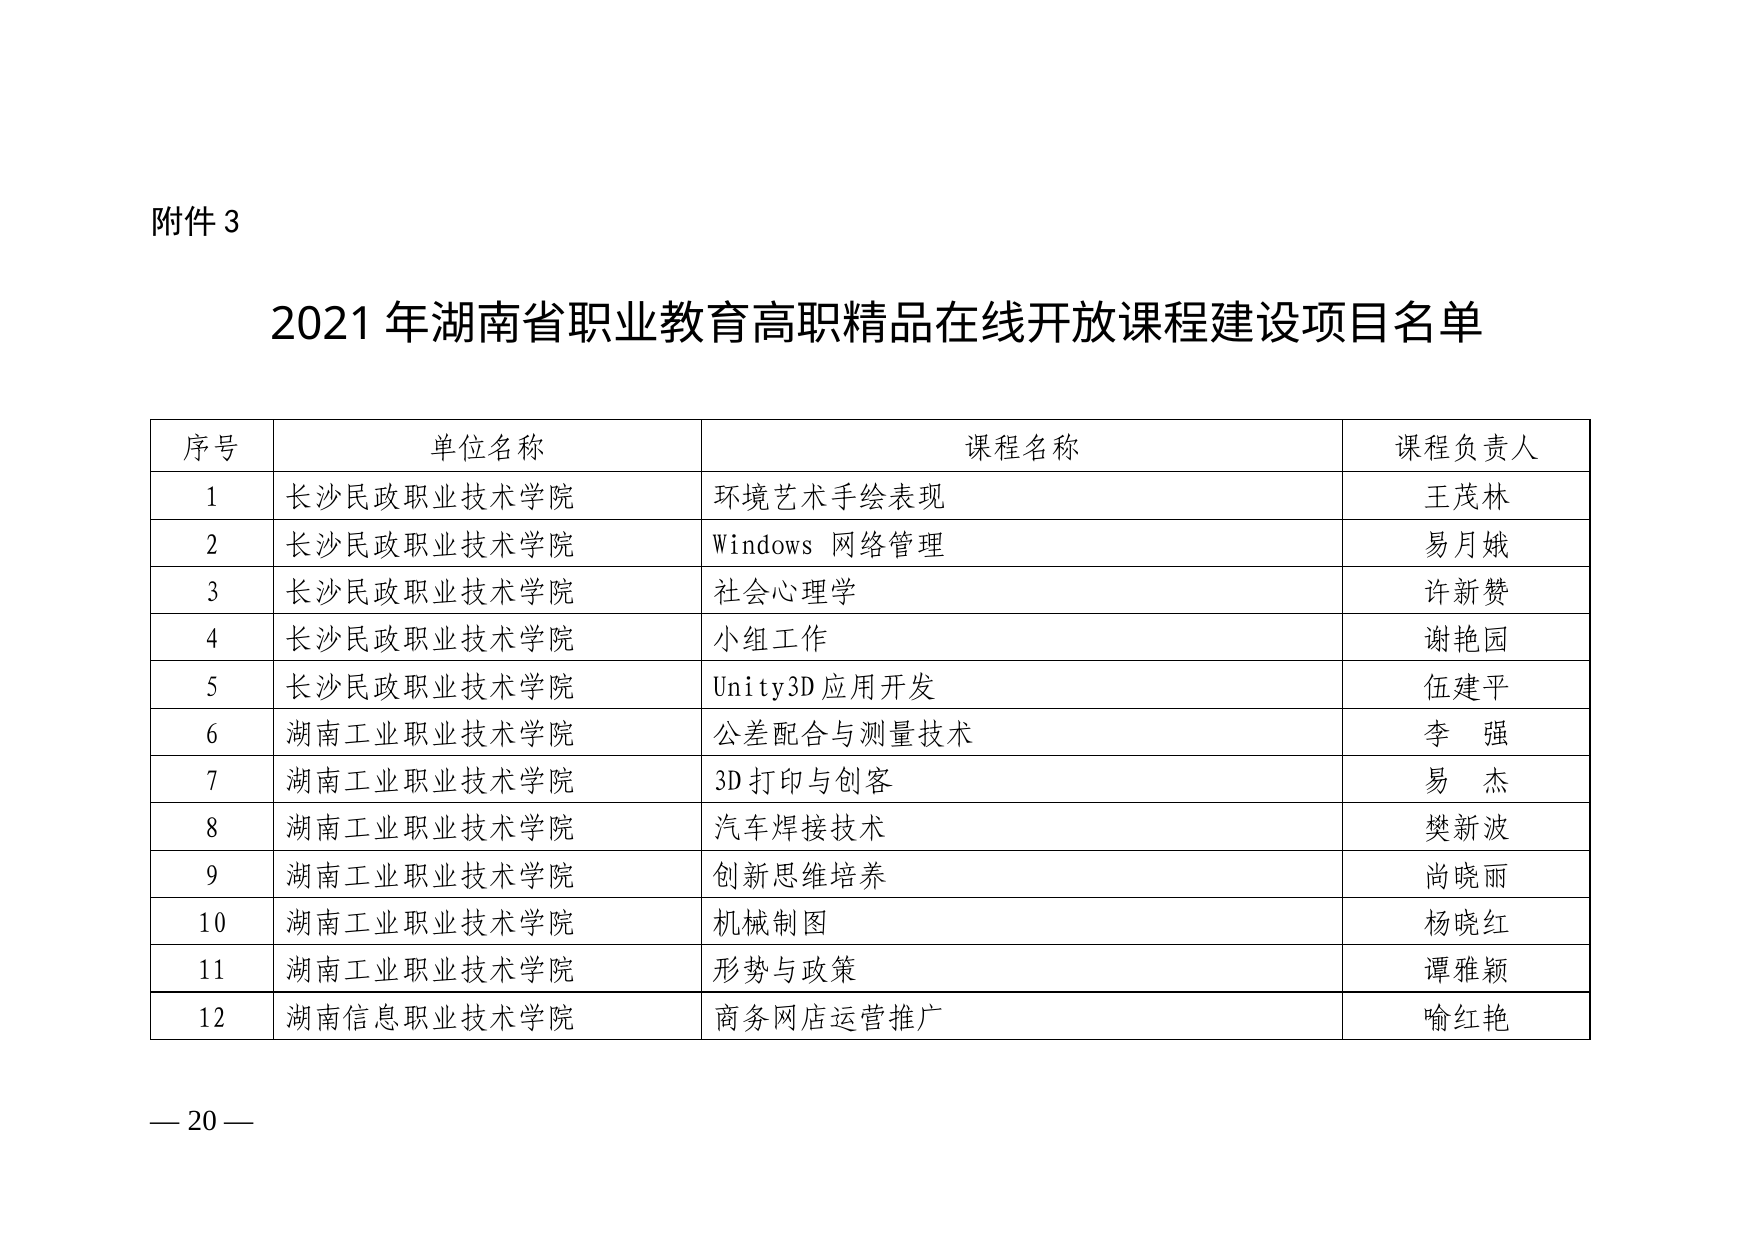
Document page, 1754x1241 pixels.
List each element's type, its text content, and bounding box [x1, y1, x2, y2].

table_cell 湖南工业职业技术学院 [274, 803, 701, 849]
table_cell 长沙民政职业技术学院 [274, 520, 701, 566]
table_cell 长沙民政职业技术学院 [274, 567, 701, 613]
table_cell 湖南信息职业技术学院 [274, 993, 701, 1039]
table_cell 易 杰 [1343, 756, 1589, 802]
table_cell Unity3D应用开发 [702, 661, 1342, 708]
table_cell 湖南工业职业技术学院 [274, 709, 701, 755]
table_cell 湖南工业职业技术学院 [274, 898, 701, 944]
table_cell 尚晓丽 [1343, 851, 1589, 897]
table_cell 10 [151, 898, 273, 944]
text 附件3 [150, 186, 1604, 253]
table_header 序号 [151, 420, 273, 471]
table_cell 汽车焊接技术 [702, 803, 1342, 849]
table_cell 谭雅颖 [1343, 945, 1589, 991]
table_cell 机械制图 [702, 898, 1342, 944]
table_cell 3 [151, 567, 273, 613]
table_cell 湖南工业职业技术学院 [274, 756, 701, 802]
table_cell 3D打印与创客 [702, 756, 1342, 802]
table_cell 公差配合与测量技术 [702, 709, 1342, 755]
table_cell 4 [151, 614, 273, 660]
table_cell 5 [151, 661, 273, 708]
table_cell 长沙民政职业技术学院 [274, 661, 701, 708]
table_cell 杨晓红 [1343, 898, 1589, 944]
table_cell 伍建平 [1343, 661, 1589, 708]
table_cell Windows 网络管理 [702, 520, 1342, 566]
table_cell 商务网店运营推广 [702, 993, 1342, 1039]
table_cell 谢艳园 [1343, 614, 1589, 660]
table_cell 11 [151, 945, 273, 991]
table_cell 社会心理学 [702, 567, 1342, 613]
table_cell 易月娥 [1343, 520, 1589, 566]
table_cell 湖南工业职业技术学院 [274, 851, 701, 897]
table_cell 9 [151, 851, 273, 897]
table_header 课程名称 [702, 420, 1342, 471]
text 2021年湖南省职业教育高职精品在线开放课程建设项目名单 [150, 286, 1604, 352]
table_cell 湖南工业职业技术学院 [274, 945, 701, 991]
table_cell 王茂林 [1343, 472, 1589, 518]
table_cell 环境艺术手绘表现 [702, 472, 1342, 518]
table_cell 李 强 [1343, 709, 1589, 755]
table_cell 形势与政策 [702, 945, 1342, 991]
table_cell 长沙民政职业技术学院 [274, 472, 701, 518]
table_cell 2 [151, 520, 273, 566]
table_cell 12 [151, 993, 273, 1039]
table_cell 樊新波 [1343, 803, 1589, 849]
table_cell 小组工作 [702, 614, 1342, 660]
table_header 单位名称 [274, 420, 701, 471]
table_cell 1 [151, 472, 273, 518]
table_cell 喻红艳 [1343, 993, 1589, 1039]
table_cell 创新思维培养 [702, 851, 1342, 897]
table_cell 8 [151, 803, 273, 849]
table_cell 6 [151, 709, 273, 755]
table_header 课程负责人 [1343, 420, 1589, 471]
table_cell 7 [151, 756, 273, 802]
table_cell 许新赞 [1343, 567, 1589, 613]
table_cell 长沙民政职业技术学院 [274, 614, 701, 660]
